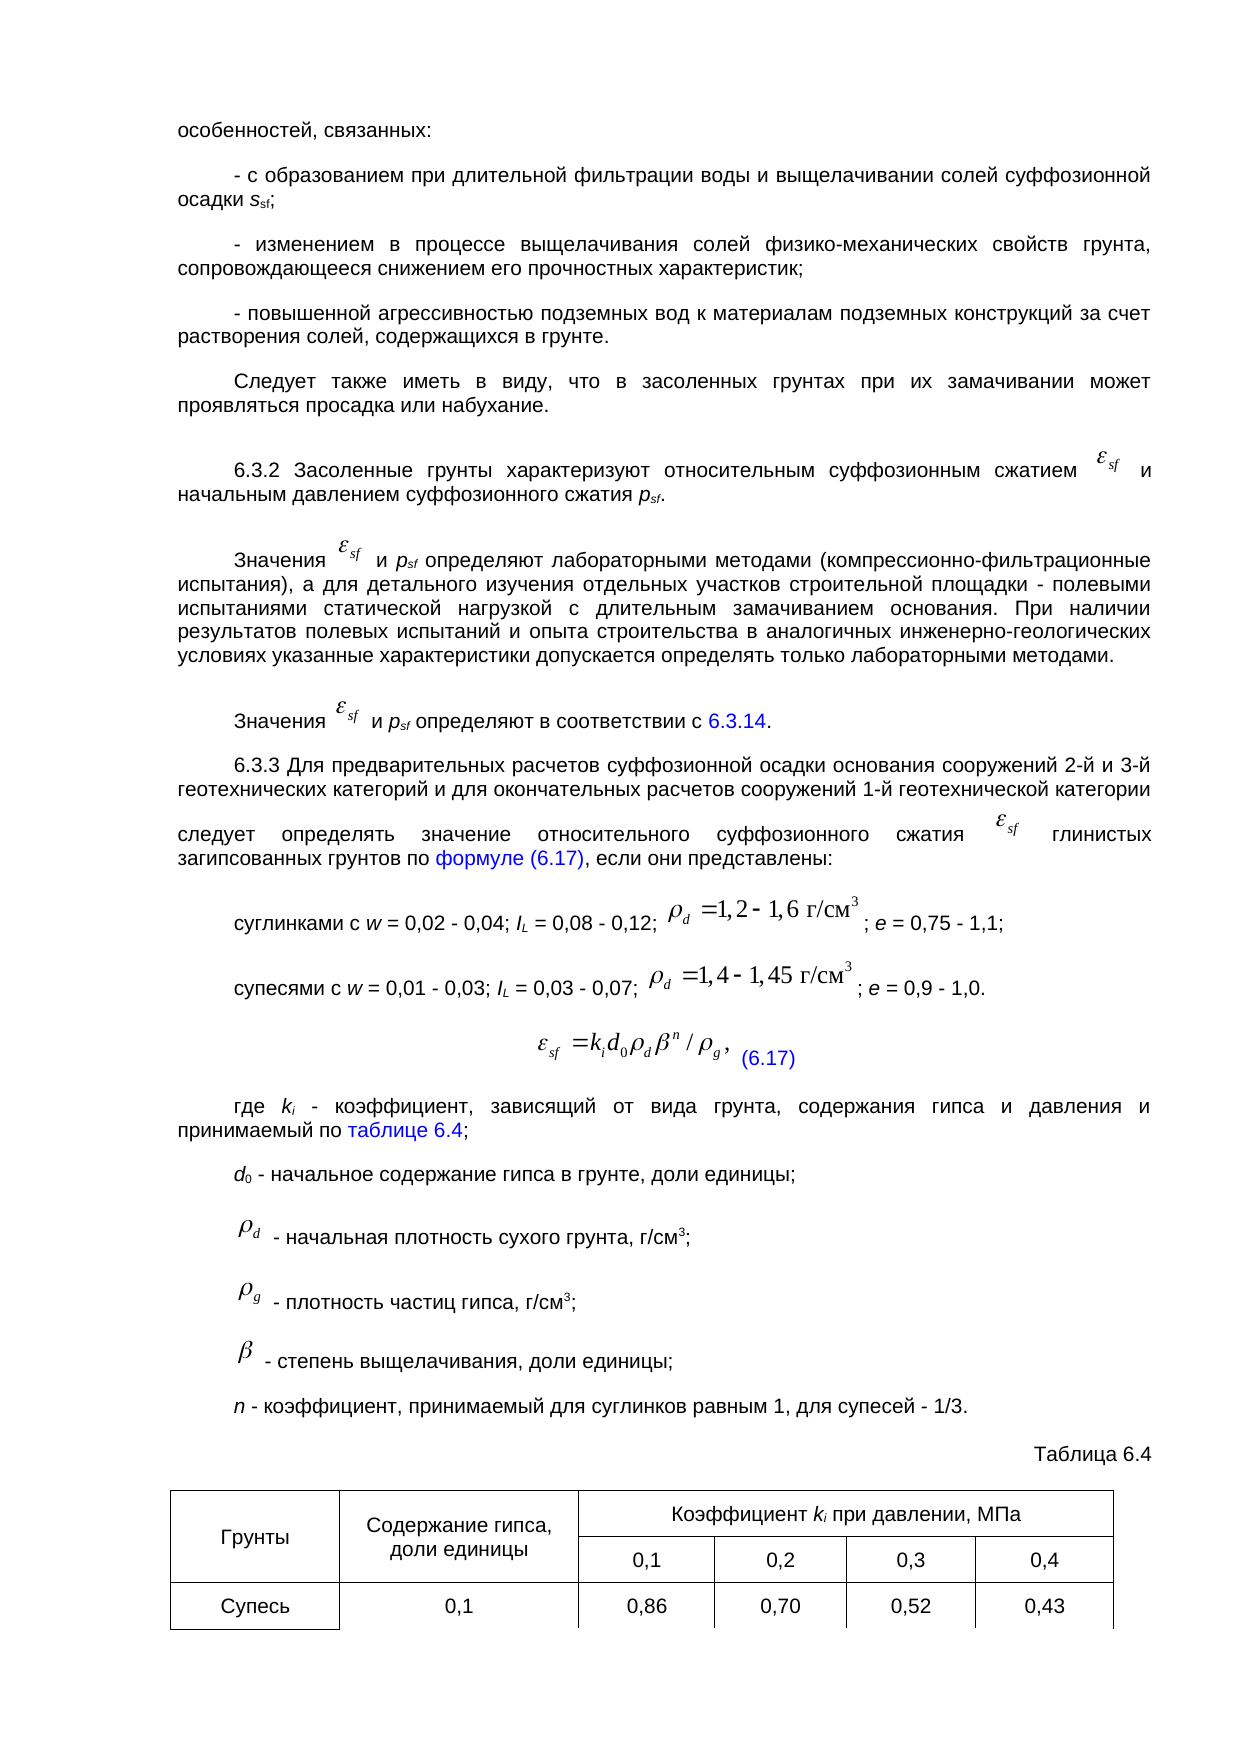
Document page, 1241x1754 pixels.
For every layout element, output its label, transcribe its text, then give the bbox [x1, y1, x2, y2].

text 6.3.2 Засоленные грунты характеризуют относительным суффозионным сжатием и начальным давлением суффозионного сжатия psf. [177, 438, 1152, 506]
text - степень выщелачивания, доли единицы; [177, 1335, 1152, 1373]
text - начальная плотность сухого грунта, г/см3; [177, 1207, 1152, 1249]
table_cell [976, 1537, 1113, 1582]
text где ki - коэффициент, зависящий от вида грунта, содержания гипса и давления и принимаемый по таблице 6.4; [177, 1093, 1152, 1141]
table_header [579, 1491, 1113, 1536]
text - плотность частиц гипса, г/см3; [177, 1270, 1152, 1314]
text суглинками с w = 0,02 - 0,04; IL = 0,08 - 0,12; ; e = 0,75 - 1,1; [177, 890, 1152, 935]
text - с образованием при длительной фильтрации воды и выщелачивании солей суффозионной осадки ssf; [177, 163, 1152, 211]
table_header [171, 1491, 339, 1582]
text Следует также иметь в виду, что в засоленных грунтах при их замачивании может проявляться просадка или набухание. [177, 369, 1152, 417]
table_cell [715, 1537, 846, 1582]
text - изменением в процессе выщелачивания солей физико-механических свойств грунта, сопровождающееся снижением его прочностных характеристик; [177, 232, 1152, 279]
text 6.3.3 Для предварительных расчетов суффозионной осадки основания сооружений 2-й и 3-й геотехнических категорий и для окончательных расчетов сооружений 1-й геотехнической категории следует определять значение относительного суффозионного сжатия глинистых загипсованных грунтов по формуле (6.17), если они представлены: [177, 753, 1152, 869]
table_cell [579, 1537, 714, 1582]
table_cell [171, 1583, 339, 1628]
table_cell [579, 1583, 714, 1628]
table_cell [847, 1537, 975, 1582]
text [177, 118, 1152, 142]
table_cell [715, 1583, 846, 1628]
text супесями с w = 0,01 - 0,03; IL = 0,03 - 0,07; ; e = 0,9 - 1,0. [177, 956, 1152, 1000]
text Таблица 6.4 [177, 1442, 1152, 1466]
text n - коэффициент, принимаемый для суглинков равным 1, для супесей - 1/3. [177, 1394, 1152, 1418]
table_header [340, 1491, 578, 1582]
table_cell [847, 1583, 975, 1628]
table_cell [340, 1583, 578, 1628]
text d0 - начальное содержание гипса в грунте, доли единицы; [177, 1162, 1152, 1186]
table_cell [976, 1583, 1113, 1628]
text Значения и psf определяют в соответствии с 6.3.14. [177, 688, 1152, 732]
text - повышенной агрессивностью подземных вод к материалам подземных конструкций за счет растворения солей, содержащихся в грунте. [177, 300, 1152, 348]
text Значения и psf определяют лабораторными методами (компрессионно-фильтрационные испытания), а для детального изучения отдельных участков строительной площадки - полевыми испытаниями статической нагрузкой с длительным замачиванием основания. При наличии результатов полевых испытаний и опыта строительства в аналогичных инженерно-геологических условиях указанные характеристики допускается определять только лабораторными методами. [177, 527, 1152, 667]
text (6.17) [177, 1024, 1152, 1069]
